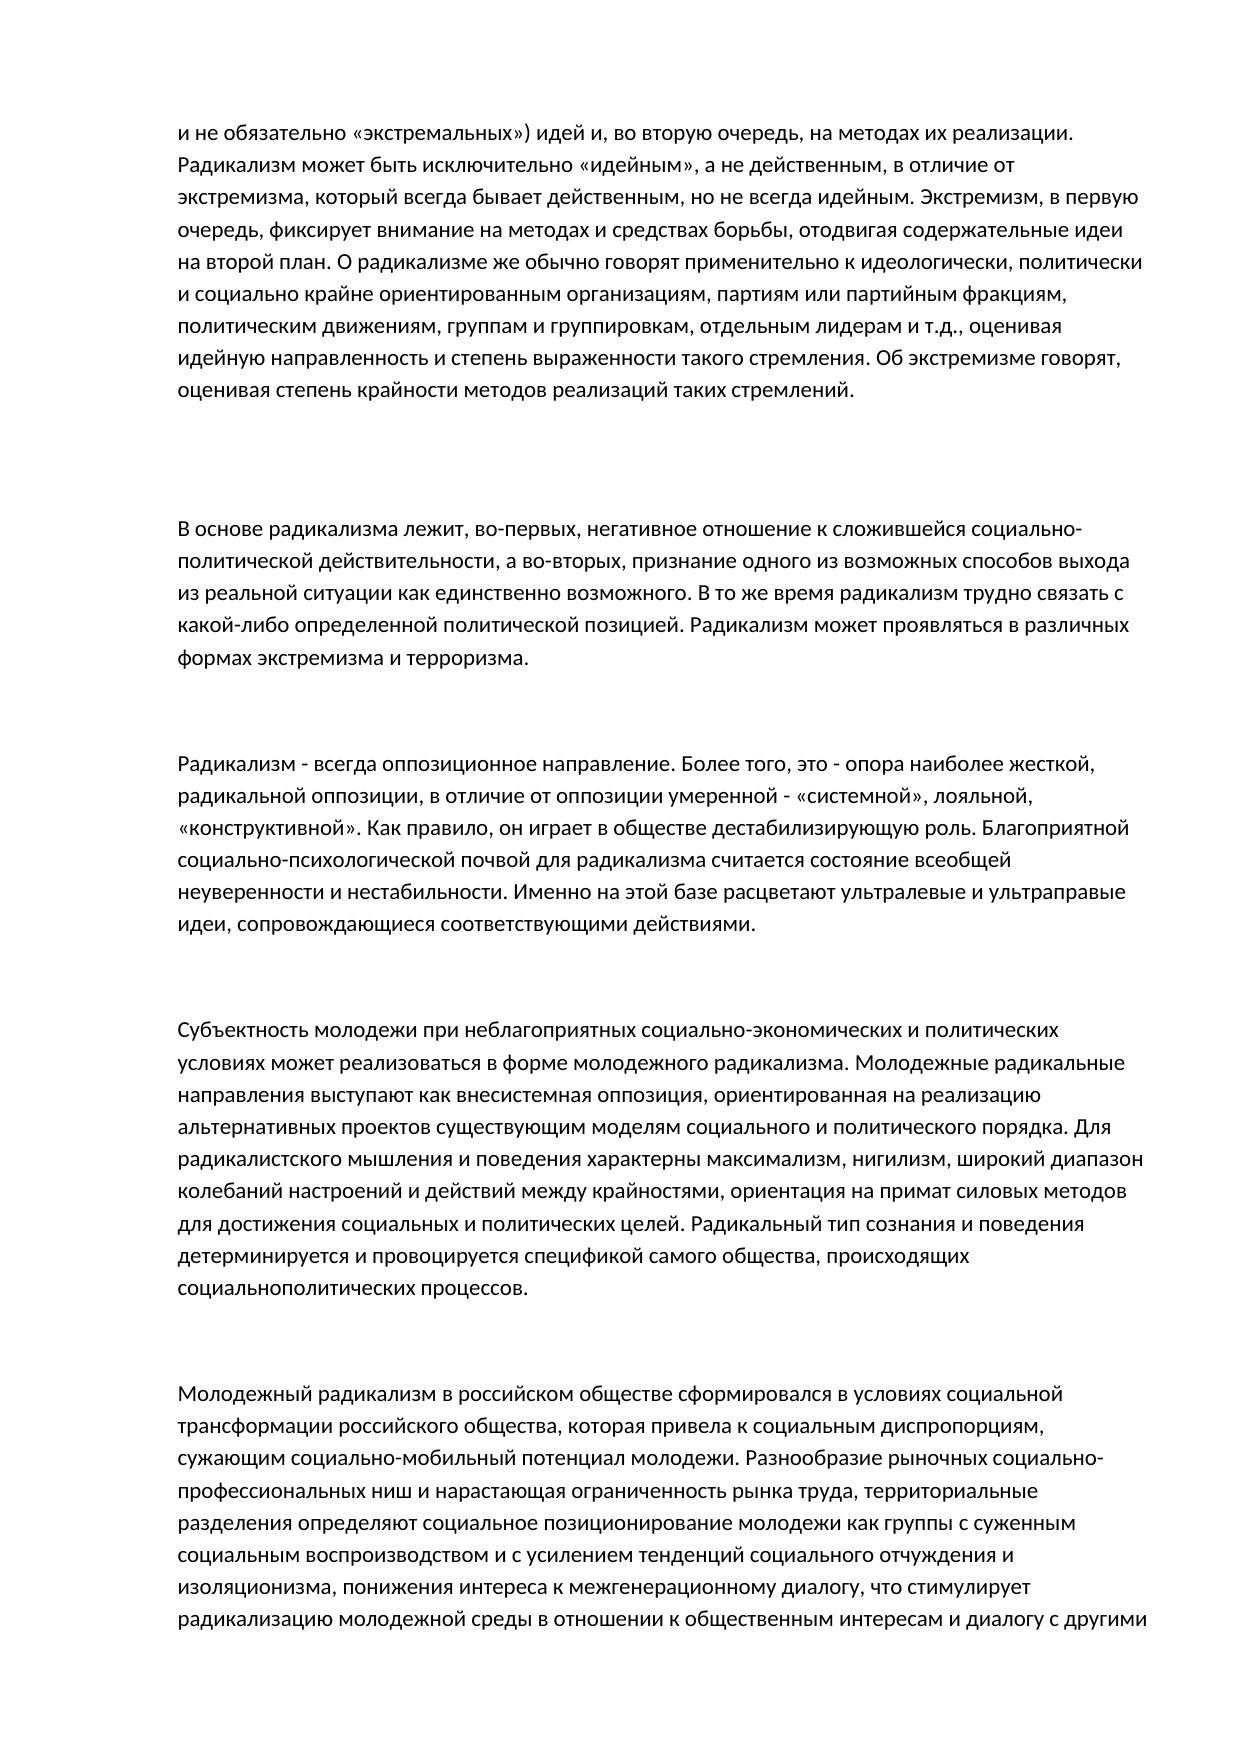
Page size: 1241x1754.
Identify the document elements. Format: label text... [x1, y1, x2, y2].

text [177, 1379, 1152, 1632]
text Субъектность молодежи при неблагоприятных социально-экономических и политических условиях может реализоваться в форме молодежного радикализма. Молодежные радикальные направления выступают как внесистемная оппозиция, ориентированная на реализацию альтернативных проектов существующим моделям социального и политического порядка. Для радикалистского мышления и поведения характерны максимализм, нигилизм, широкий диапазон колебаний настроений и действий между крайностями, ориентация на примат силовых методов для достижения социальных и политических целей. Радикальный тип сознания и поведения детерминируется и провоцируется спецификой самого общества, происходящих социальнополитических процессов. [177, 1016, 1152, 1301]
text В основе радикализма лежит, во-первых, негативное отношение к сложившейся социально-политической действительности, а во-вторых, признание одного из возможных способов выхода из реальной ситуации как единственно возможного. В то же время радикализм трудно связать с какой-либо определенной политической позицией. Радикализм может проявляться в различных формах экстремизма и терроризма. [177, 514, 1152, 671]
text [177, 118, 1152, 436]
text Радикализм - всегда оппозиционное направление. Более того, это - опора наиболее жесткой, радикальной оппозиции, в отличие от оппозиции умеренной - «системной», лояльной, «конструктивной». Как правило, он играет в обществе дестабилизирующую роль. Благоприятной социально-психологической почвой для радикализма считается состояние всеобщей неуверенности и нестабильности. Именно на этой базе расцветают ультралевые и ультраправые идеи, сопровождающиеся соответствующими действиями. [177, 749, 1152, 938]
